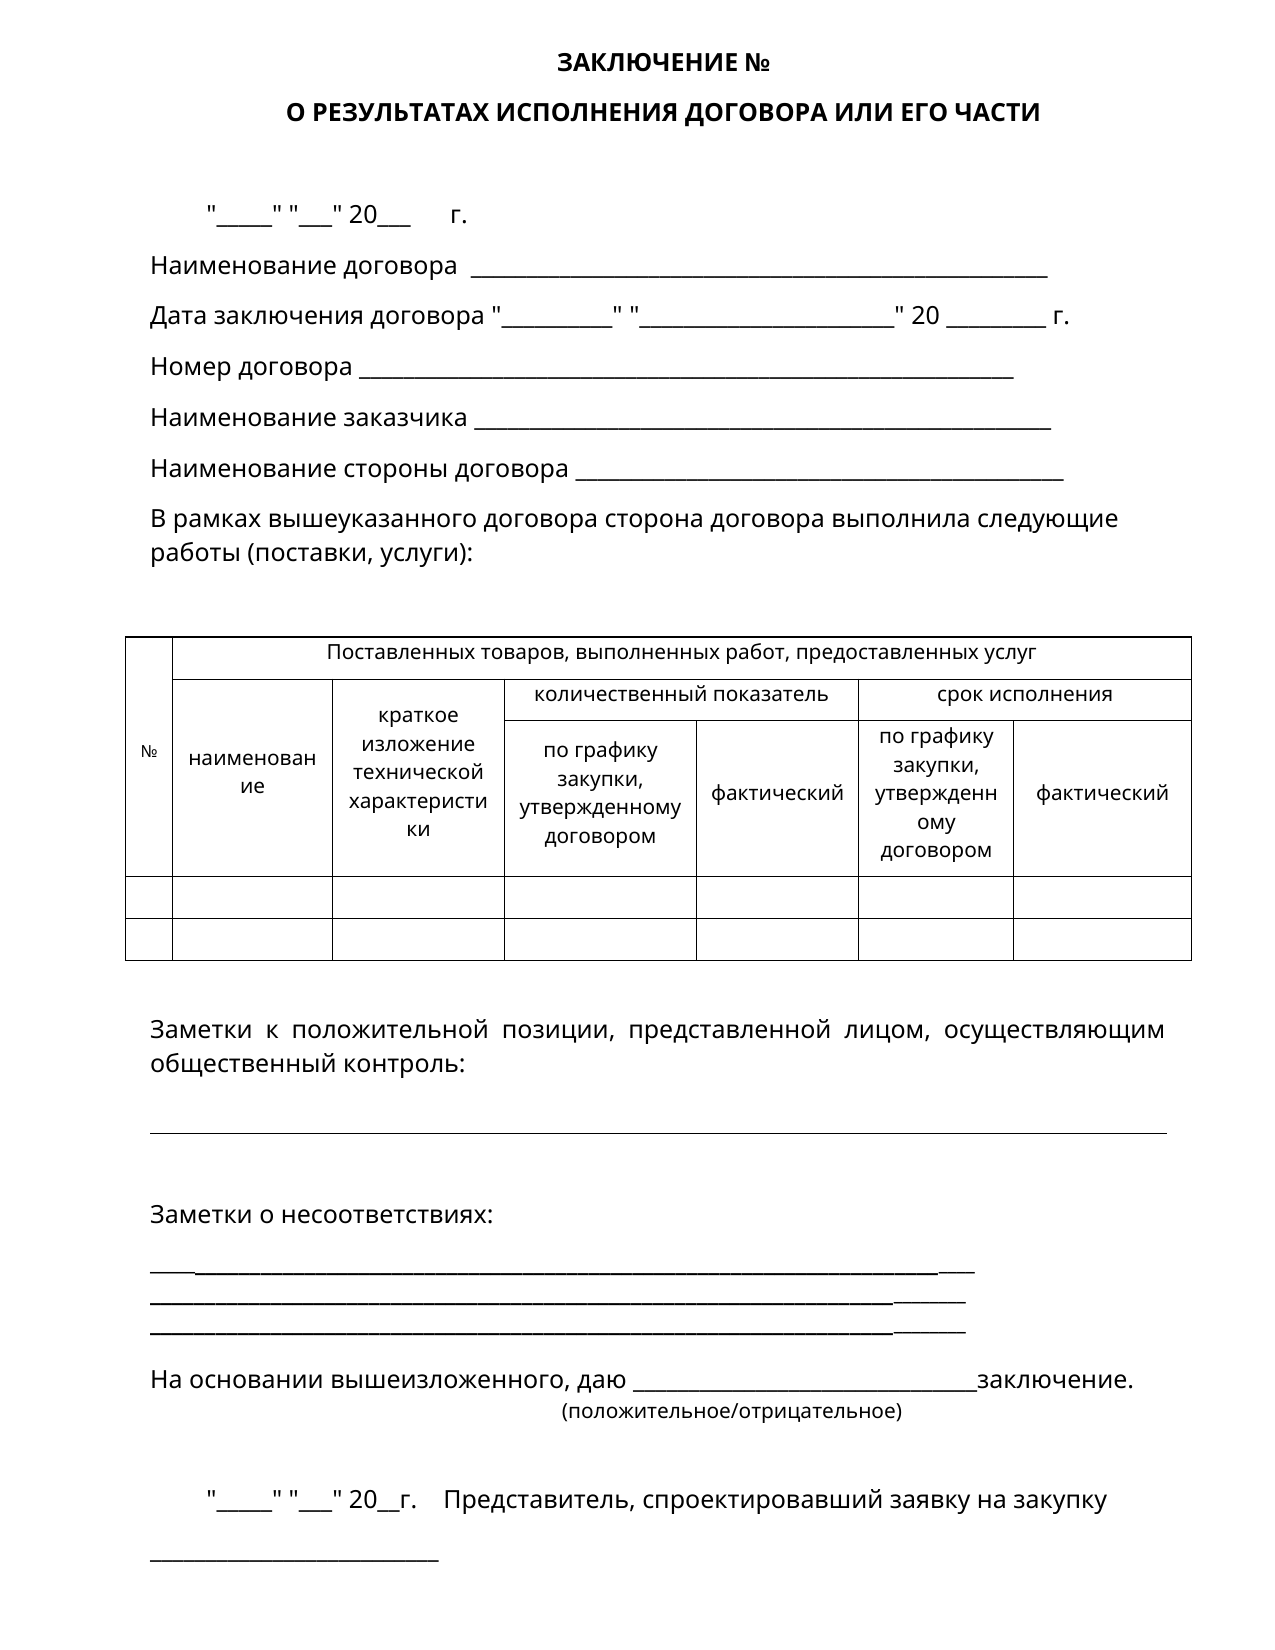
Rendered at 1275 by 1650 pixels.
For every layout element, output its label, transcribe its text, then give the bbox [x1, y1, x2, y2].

table_cell [505, 919, 696, 960]
text ЗАКЛЮЧЕНИЕ № [209, 44, 1118, 78]
table_cell [173, 877, 332, 918]
table_header № [126, 638, 172, 876]
table_cell [333, 919, 504, 960]
table_cell [333, 877, 504, 918]
text (положительное/отрицательное) [150, 1396, 1167, 1424]
text ____________________________________________________________________________ [150, 1307, 1167, 1337]
table_cell краткое изложение технической характеристики [333, 680, 504, 876]
table_cell [859, 877, 1013, 918]
table_cell [126, 919, 172, 960]
text ____________________________________________________________________________ [150, 1277, 1167, 1307]
text Заметки к положительной позиции, представленной лицом, осуществляющим общественный контроль: [150, 1012, 1167, 1080]
text _____________________________________________________________________________ [150, 1247, 1167, 1277]
text "_____" "___" 20___ г. [150, 197, 1167, 231]
table_cell срок исполнения [859, 680, 1191, 720]
table_cell наименование [173, 680, 332, 876]
table_cell количественный показатель [505, 680, 858, 720]
text Наименование договора ____________________________________________________ [150, 247, 1169, 281]
table_cell фактический [697, 721, 858, 876]
text Наименование заказчика ____________________________________________________ [150, 399, 1169, 433]
table_cell фактический [1014, 721, 1191, 876]
table_cell [859, 919, 1013, 960]
text На основании вышеизложенного, даю _______________________________заключение. [150, 1362, 1167, 1396]
table_header Поставленных товаров, выполненных работ, предоставленных услуг [173, 638, 1191, 678]
text Наименование стороны договора ____________________________________________ [150, 450, 1169, 484]
table_cell [1014, 919, 1191, 960]
text Номер договора ___________________________________________________________ [150, 349, 1169, 383]
text О РЕЗУЛЬТАТАХ ИСПОЛНЕНИЯ ДОГОВОРА ИЛИ ЕГО ЧАСТИ [209, 95, 1118, 129]
table_cell [126, 877, 172, 918]
table_cell [173, 919, 332, 960]
table_cell по графику закупки, утвержденному договором [505, 721, 696, 876]
table_cell [505, 877, 696, 918]
table_cell по графику закупки, утвержденному договором [859, 721, 1013, 876]
text "_____" "___" 20__г. Представитель, спроектировавший заявку на закупку [150, 1481, 1167, 1516]
table_cell [1014, 877, 1191, 918]
table_cell [697, 877, 858, 918]
table_cell [697, 919, 858, 960]
text Дата заключения договора "__________" "_______________________" 20 _________ г. [150, 298, 1169, 332]
text В рамках вышеуказанного договора сторона договора выполнила следующие работы (поставки, услуги): [150, 501, 1167, 569]
text Заметки о несоответствиях: [150, 1196, 1167, 1231]
text __________________________ [150, 1532, 1167, 1566]
